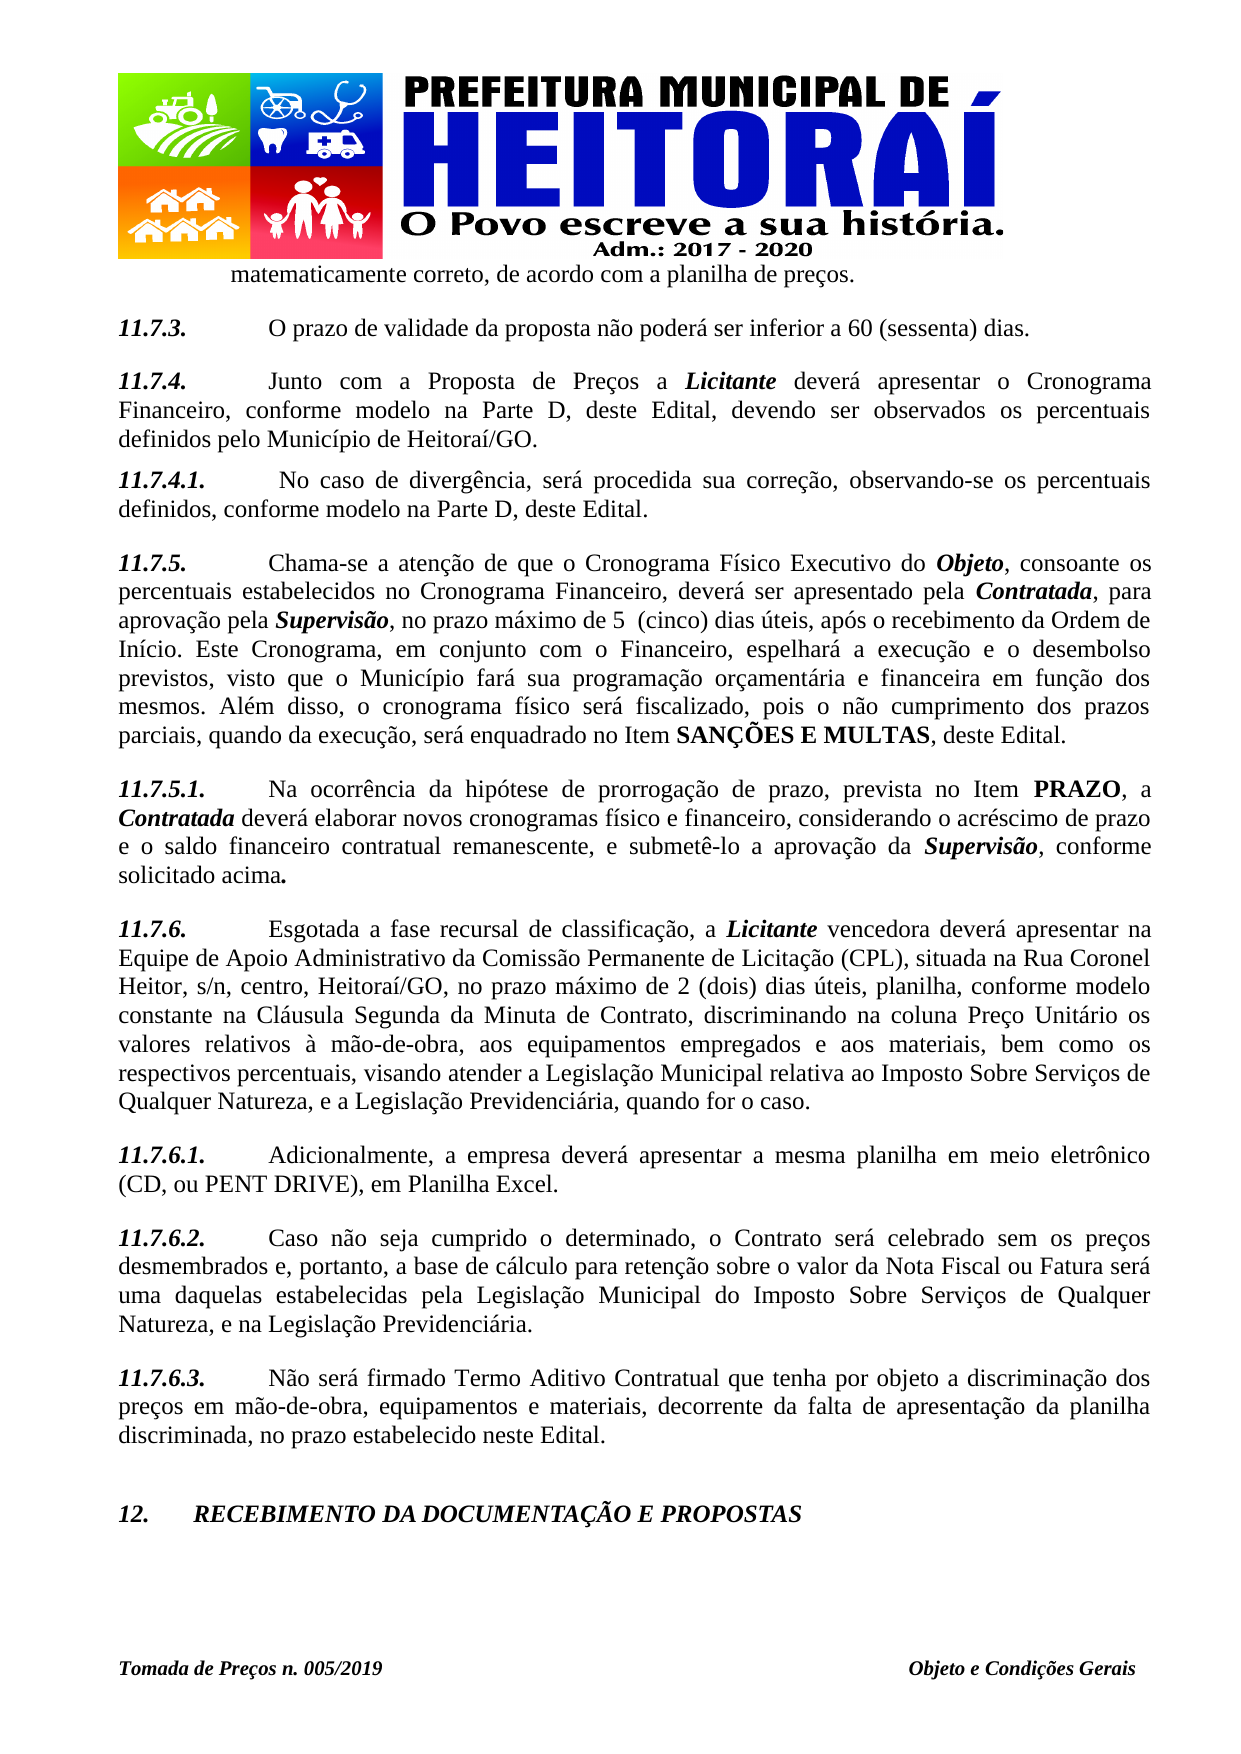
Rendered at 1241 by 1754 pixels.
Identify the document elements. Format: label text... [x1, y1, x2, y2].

list o erro entre o valor numérico e o valor por extenso, será considerado o valor matematicamente correto, de acordo com a planilha de preços. [193, 259, 1152, 288]
text 11.7.6.3. Não será firmado Termo Aditivo Contratual que tenha por objeto a discriminação dos preços em mão-de-obra, equipamentos e materiais, decorrente da falta de apresentação da planilha discriminada, no prazo estabelecido neste Edital. [118, 1363, 1152, 1449]
text 11.7.6. Esgotada a fase recursal de classificação, a Licitante vencedora deverá apresentar na Equipe de Apoio Administrativo da Comissão Permanente de Licitação (CPL), situada na Rua Coronel Heitor, s/n, centro, Heitoraí/GO, no prazo máximo de 2 (dois) dias úteis, planilha, conforme modelo constante na Cláusula Segunda da Minuta de Contrato, discriminando na coluna Preço Unitário os valores relativos à mão-de-obra, aos equipamentos empregados e aos materiais, bem como os respectivos percentuais, visando atender a Legislação Municipal relativa ao Imposto Sobre Serviços de Qualquer Natureza, e a Legislação Previdenciária, quando for o caso. [118, 914, 1152, 1115]
text 11.7.3. O prazo de validade da proposta não poderá ser inferior a 60 (sessenta) dias. [118, 313, 1152, 341]
list Caso não seja cumprido o determinado, o Contrato será celebrado sem os preços desmembrados e, portanto, a base de cálculo para retenção sobre o valor da Nota Fiscal ou Fatura será uma daquelas estabelecidas pela Legislação Municipal do Imposto Sobre Serviços de Qualquer Natureza, e na Legislação Previdenciária. [118, 1223, 1152, 1338]
text 11.7.4.1. No caso de divergência, será procedida sua correção, observando-se os percentuais definidos, conforme modelo na Parte D, deste Edital. [118, 465, 1152, 523]
text 11.7.4. Junto com a Proposta de Preços a Licitante deverá apresentar o Cronograma Financeiro, conforme modelo na Parte D, deste Edital, devendo ser observados os percentuais definidos pelo Município de Heitoraí/GO. [118, 366, 1152, 453]
text 11.7.5.1. Na ocorrência da hipótese de prorrogação de prazo, prevista no Item PRAZO, a Contratada deverá elaborar novos cronogramas físico e financeiro, considerando o acréscimo de prazo e o saldo financeiro contratual remanescente, e submetê-lo a aprovação da Supervisão, conforme solicitado acima. [118, 774, 1152, 889]
list Adicionalmente, a empresa deverá apresentar a mesma planilha em meio eletrônico (CD, ou PENT DRIVE), em Planilha Excel. [118, 1140, 1152, 1198]
subtitle 12. RECEBIMENTO DA DOCUMENTAÇÃO E PROPOSTAS [118, 1499, 1152, 1528]
picture [118, 73, 1004, 259]
text 11.7.5. Chama-se a atenção de que o Cronograma Físico Executivo do Objeto, consoante os percentuais estabelecidos no Cronograma Financeiro, deverá ser apresentado pela Contratada, para aprovação pela Supervisão, no prazo máximo de 5 (cinco) dias úteis, após o recebimento da Ordem de Início. Este Cronograma, em conjunto com o Financeiro, espelhará a execução e o desembolso previstos, visto que o Município fará sua programação orçamentária e financeira em função dos mesmos. Além disso, o cronograma físico será fiscalizado, pois o não cumprimento dos prazos parciais, quando da execução, será enquadrado no Item SANÇÕES E MULTAS, deste Edital. [118, 548, 1152, 749]
